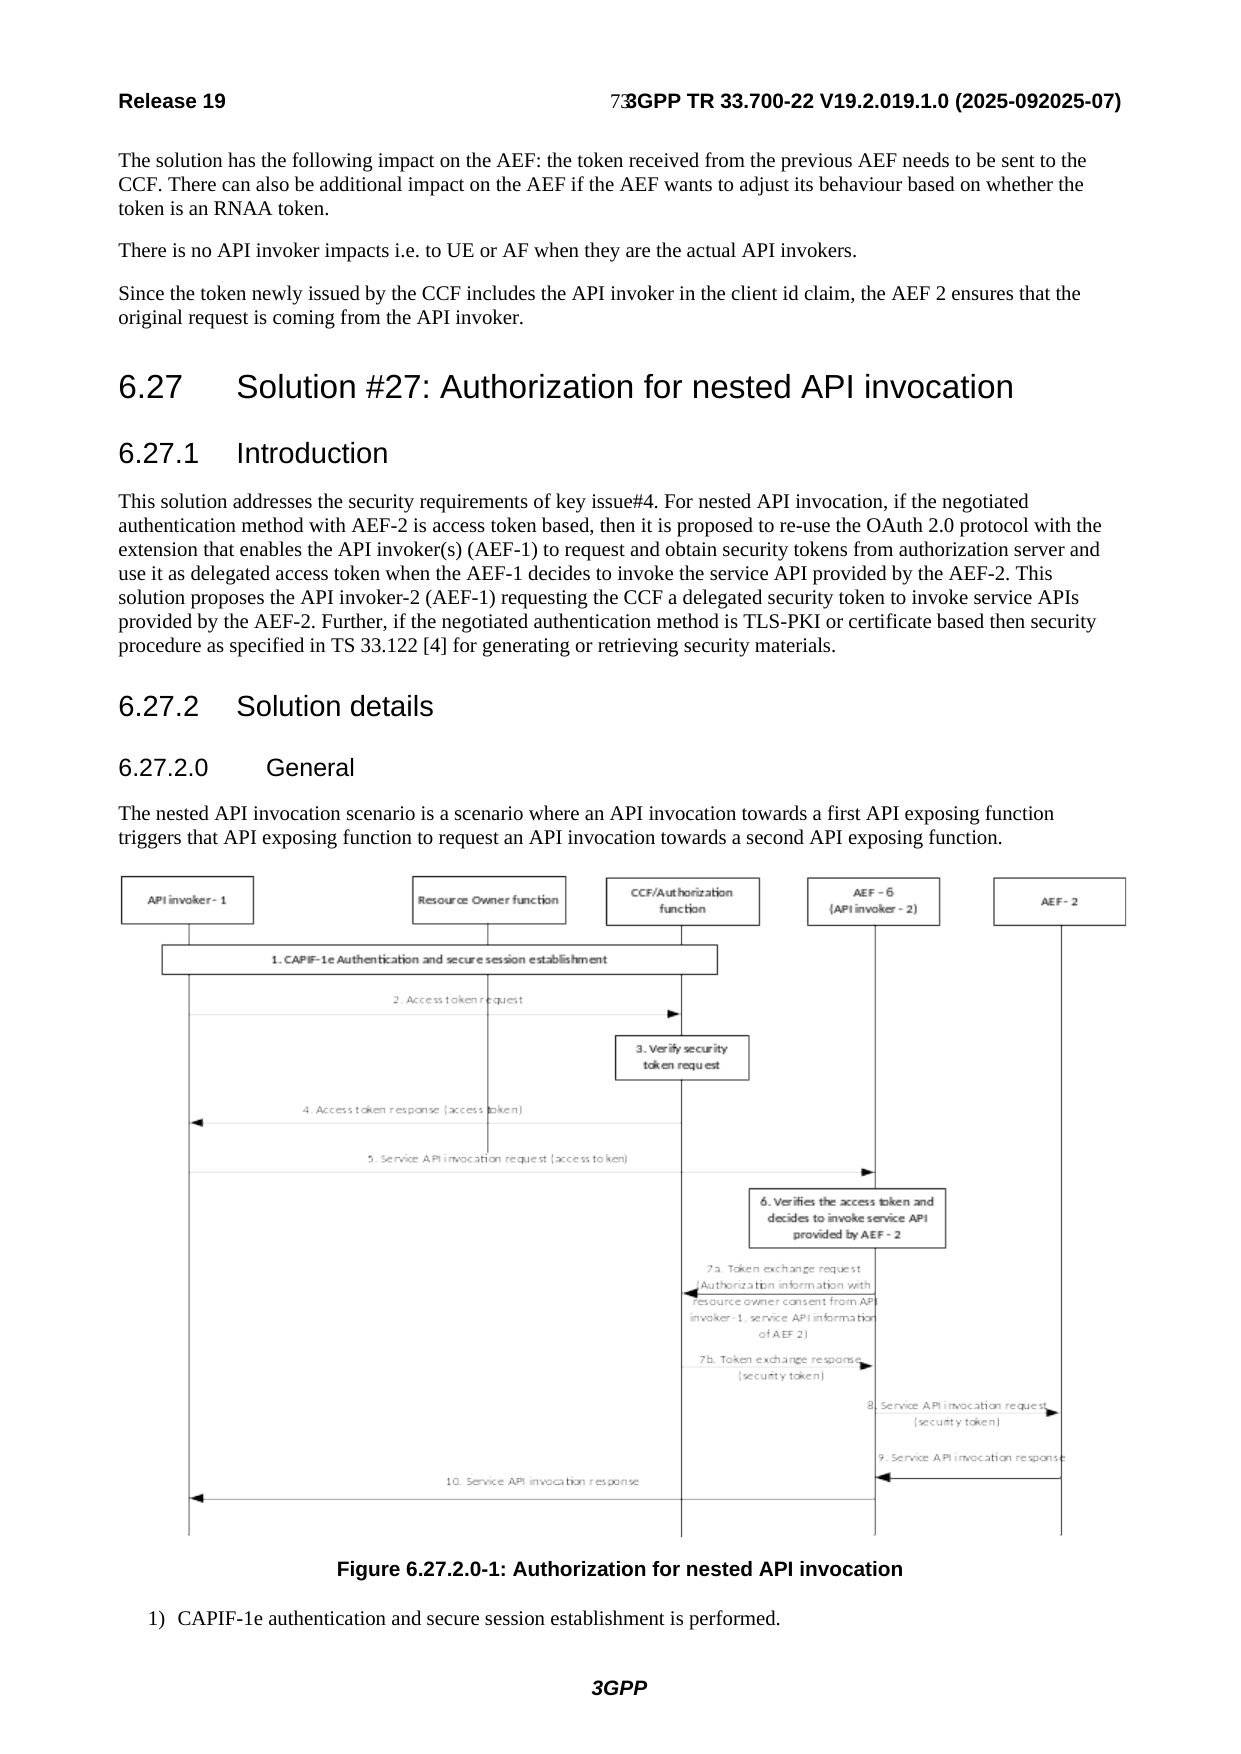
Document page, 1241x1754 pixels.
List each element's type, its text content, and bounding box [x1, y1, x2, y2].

text 1) CAPIF-1e authentication and secure session establishment is performed. [148, 1606, 1122, 1630]
subtitle 6.27.2 Solution details [118, 688, 1122, 722]
subtitle 6.27.1 Introduction [118, 437, 1122, 470]
text This solution addresses the security requirements of key issue#4. For nested API invocation, if the negotiated authentication method with AEF-2 is access token based, then it is proposed to re-use the OAuth 2.0 protocol with the extension that enables the API invoker(s) (AEF-1) to request and obtain security tokens from authorization server and use it as delegated access token when the AEF-1 decides to invoke the service API provided by the AEF-2. This solution proposes the API invoker-2 (AEF-1) requesting the CCF a delegated security token to invoke service APIs provided by the AEF-2. Further, if the negotiated authentication method is TLS-PKI or certificate based then security procedure as specified in TS 33.122 [4] for generating or retrieving security materials. [118, 489, 1122, 657]
subtitle 6.27 Solution #27: Authorization for nested API invocation [118, 367, 1122, 405]
text The solution has the following impact on the AEF: the token received from the previous AEF needs to be sent to the CCF. There can also be additional impact on the AEF if the AEF wants to adjust its behaviour based on whether the token is an RNAA token. [118, 147, 1122, 220]
text There is no API invoker impacts i.e. to UE or AF when they are the actual API invokers. [118, 238, 1122, 262]
text Figure 6.27.2.0-1: Authorization for nested API invocation [118, 1557, 1122, 1581]
text Since the token newly issued by the CCF includes the API invoker in the client id claim, the AEF 2 ensures that the original request is coming from the API invoker. [118, 281, 1122, 329]
text The nested API invocation scenario is a scenario where an API invocation towards a first API exposing function triggers that API exposing function to request an API invocation towards a second API exposing function. [118, 801, 1122, 849]
subtitle 6.27.2.0 General [118, 753, 1122, 782]
